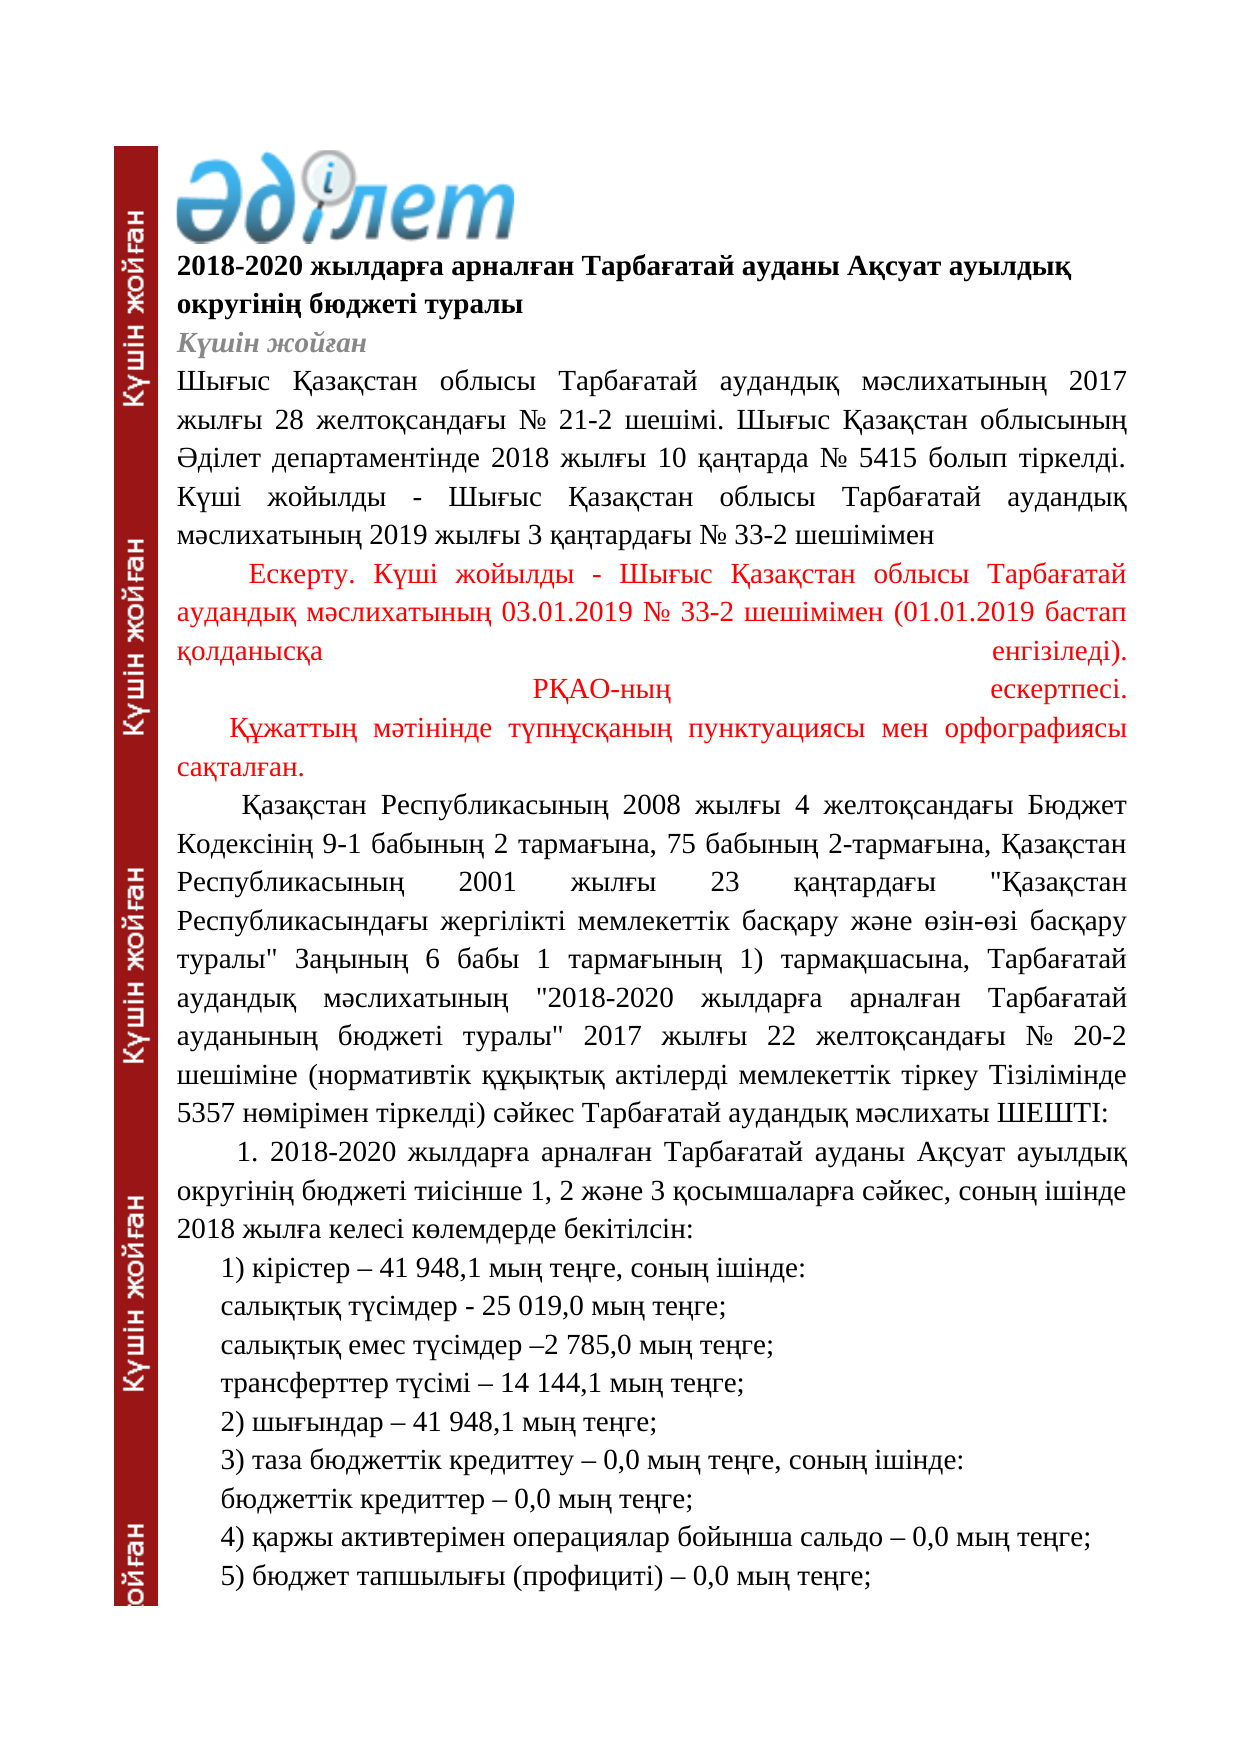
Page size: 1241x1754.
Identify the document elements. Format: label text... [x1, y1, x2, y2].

picture [114, 320, 158, 325]
picture [114, 1360, 158, 1365]
picture [114, 1399, 158, 1404]
text Қазақстан Республикасының 2008 жылғы 4 желтоқсандағы Бюджет Кодексінің 9-1 бабының 2 тармағына, 75 бабының 2-тармағына, Қазақстан Республикасының 2001 жылғы 23 қаңтардағы "Қазақстан Республикасындағы жергілікті мемлекеттік басқару және өзін-өзі басқару туралы" Заңының 6 бабы 1 тармағының 1) тармақшасына, Тарбағатай аудандық мәслихатының "2018-2020 жылдарға арналған Тарбағатай ауданының бюджеті туралы" 2017 жылғы 22 желтоқсандағы № 20-2 шешіміне (нормативтік құқықтық актілерді мемлекеттік тіркеу Тізілімінде 5357 нөмірімен тіркелді) сәйкес Тарбағатай аудандық мәслихаты ШЕШТІ: [112, 787, 1128, 1129]
picture [114, 1129, 158, 1134]
text 4) қаржы активтерімен операциялар бойынша сальдо – 0,0 мың теңге; [112, 1519, 1128, 1553]
picture [114, 1437, 158, 1442]
text трансферттер түсімі – 14 144,1 мың теңге; [112, 1365, 1128, 1399]
picture [114, 1283, 158, 1288]
picture [114, 358, 158, 363]
picture [114, 1476, 158, 1481]
picture [114, 146, 158, 248]
text салықтық түсімдер - 25 019,0 мың теңге; [112, 1288, 1128, 1322]
picture [114, 1322, 158, 1327]
picture [114, 551, 158, 556]
text Күшін жойған [112, 325, 1128, 358]
text 1. 2018-2020 жылдарға арналған Тарбағатай ауданы Ақсуат ауылдық округінің бюджеті тиісінше 1, 2 және 3 қосымшаларға сәйкес, соның ішінде 2018 жылға келесі көлемдерде бекітілсін: [112, 1134, 1128, 1245]
text 2018-2020 жылдарға арналған Тарбағатай ауданы Ақсуат ауылдық округінің бюджеті туралы [112, 248, 1128, 320]
picture [114, 1514, 158, 1519]
picture [176, 150, 515, 244]
picture [114, 782, 158, 787]
text салықтық емес түсімдер –2 785,0 мың теңге; [112, 1327, 1128, 1360]
picture [114, 1592, 158, 1606]
text Шығыс Қазақстан облысы Тарбағатай аудандық мәслихатының 2017 жылғы 28 желтоқсандағы № 21-2 шешімі. Шығыс Қазақстан облысының Әділет департаментінде 2018 жылғы 10 қаңтарда № 5415 болып тіркелді. Күші жойылды - Шығыс Қазақстан облысы Тарбағатай аудандық мәслихатының 2019 жылғы 3 қаңтардағы № 33-2 шешімімен [112, 363, 1128, 551]
text 3) таза бюджеттік кредиттеу – 0,0 мың теңге, соның ішінде: [112, 1442, 1128, 1476]
text Ескерту. Күші жойылды - Шығыс Қазақстан облысы Тарбағатай аудандық мәслихатының 03.01.2019 № 33-2 шешімімен (01.01.2019 бастап қолданысқа енгізіледі). РҚАО-ның ескертпесі. Құжаттың мәтінінде түпнұсқаның пунктуациясы мен орфографиясы сақталған. [112, 556, 1128, 782]
text 2) шығындар – 41 948,1 мың теңге; [112, 1404, 1128, 1437]
picture [114, 1553, 158, 1558]
text бюджеттік кредиттер – 0,0 мың теңге; [112, 1481, 1128, 1514]
text 1) кірістер – 41 948,1 мың теңге, соның ішінде: [112, 1250, 1128, 1283]
text 5) бюджет тапшылығы (профициті) – 0,0 мың теңге; [112, 1558, 1128, 1592]
picture [114, 1245, 158, 1250]
